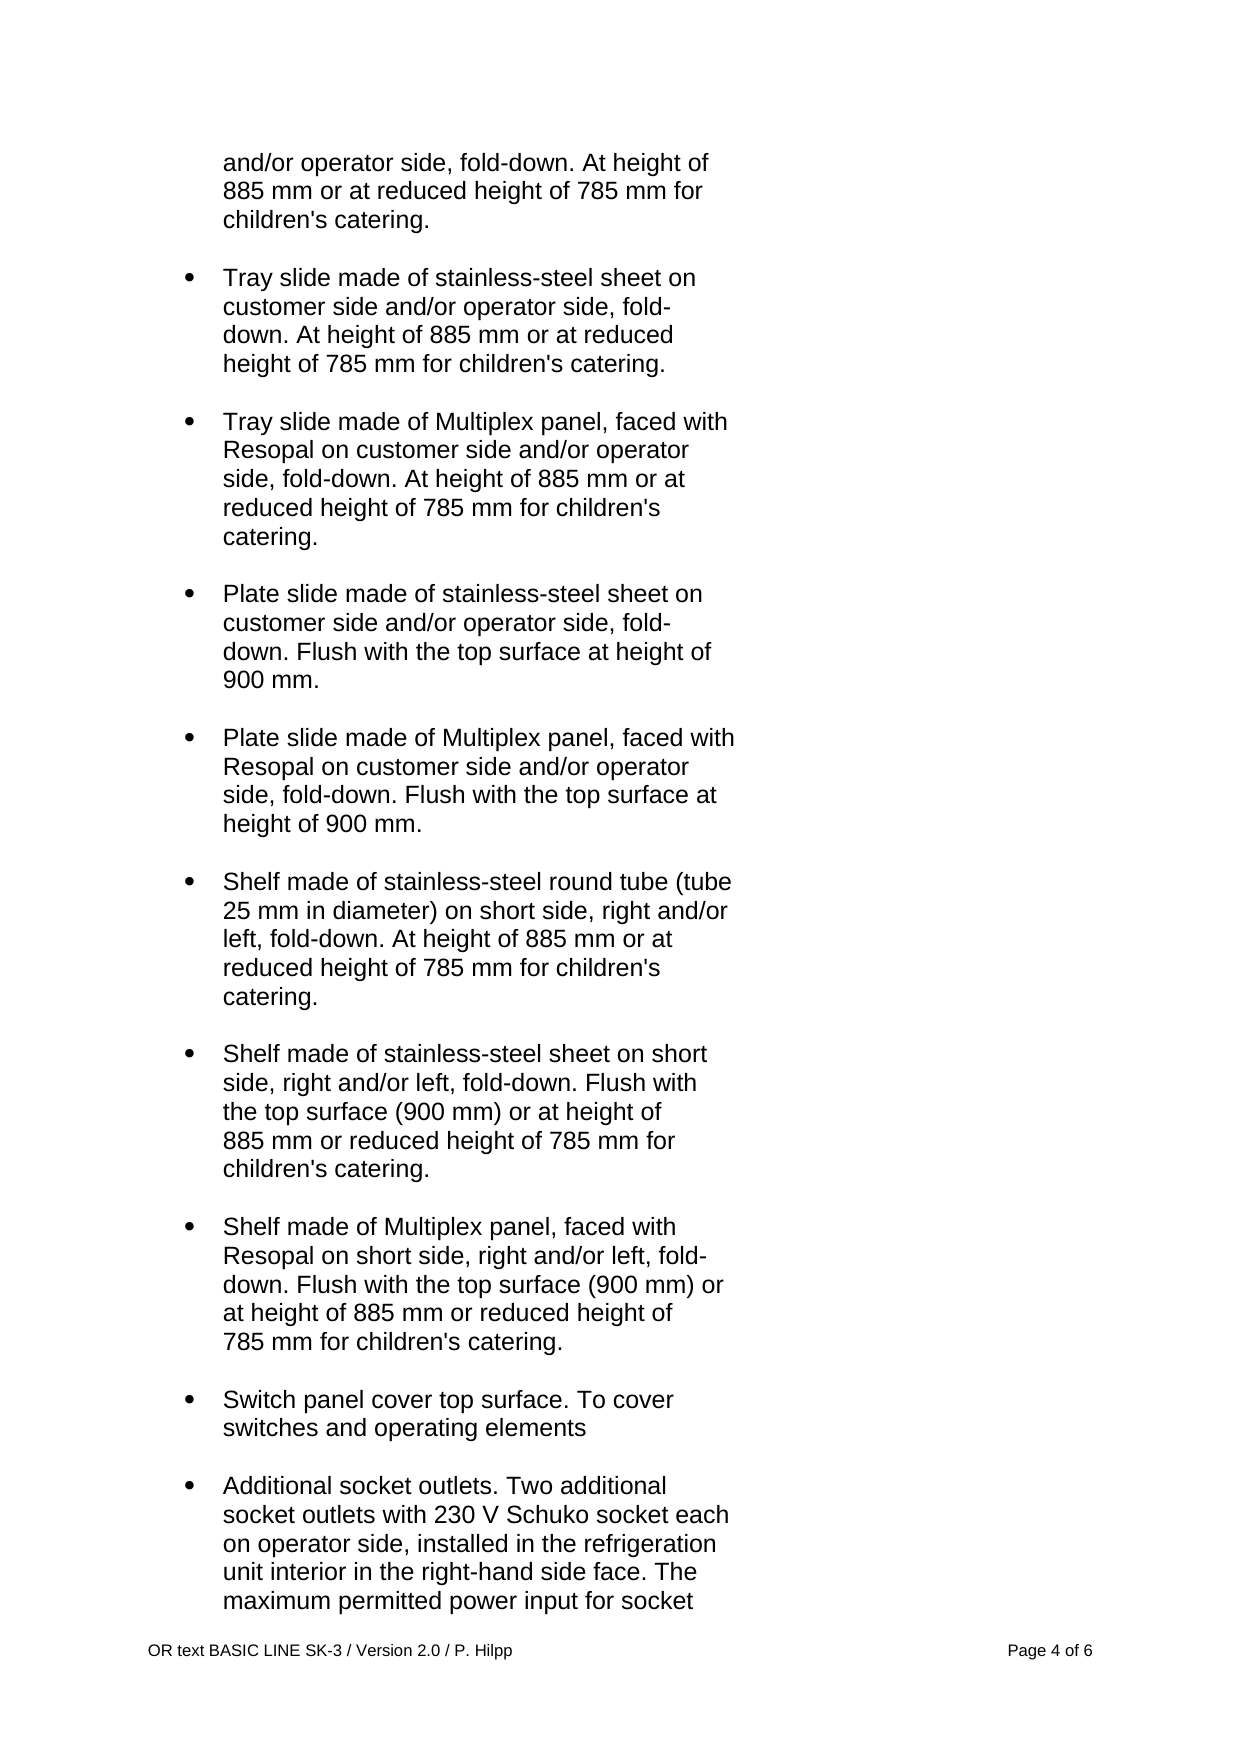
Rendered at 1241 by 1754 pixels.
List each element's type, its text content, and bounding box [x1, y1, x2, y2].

list Plate slide made of stainless-steel sheet on customer side and/or operator side, fold-down. Flush with the top surface at height of 900 mm. [185, 579, 738, 694]
list Shelf made of Multiplex panel, faced with Resopal on short side, right and/or left, fold-down. Flush with the top surface (900 mm) or at height of 885 mm or reduced height of 785 mm for children's catering. [185, 1212, 738, 1356]
list Shelf made of stainless-steel sheet on short side, right and/or left, fold-down. Flush with the top surface (900 mm) or at height of 885 mm or reduced height of 785 mm for children's catering. [185, 1039, 738, 1183]
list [185, 1471, 738, 1615]
list Switch panel cover top surface. To cover switches and operating elements [185, 1384, 738, 1442]
list Shelf made of stainless-steel round tube (tube 25 mm in diameter) on short side, right and/or left, fold-down. At height of 885 mm or at reduced height of 785 mm for children's catering. [185, 867, 738, 1011]
list Tray slide made of Multiplex panel, faced with Resopal on customer side and/or operator side, fold-down. At height of 885 mm or at reduced height of 785 mm for children's catering. [185, 406, 738, 550]
list Tray slide made of stainless-steel sheet on customer side and/or operator side, fold-down. At height of 885 mm or at reduced height of 785 mm for children's catering. [185, 263, 738, 378]
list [185, 148, 738, 234]
list Plate slide made of Multiplex panel, faced with Resopal on customer side and/or operator side, fold-down. Flush with the top surface at height of 900 mm. [185, 723, 738, 838]
